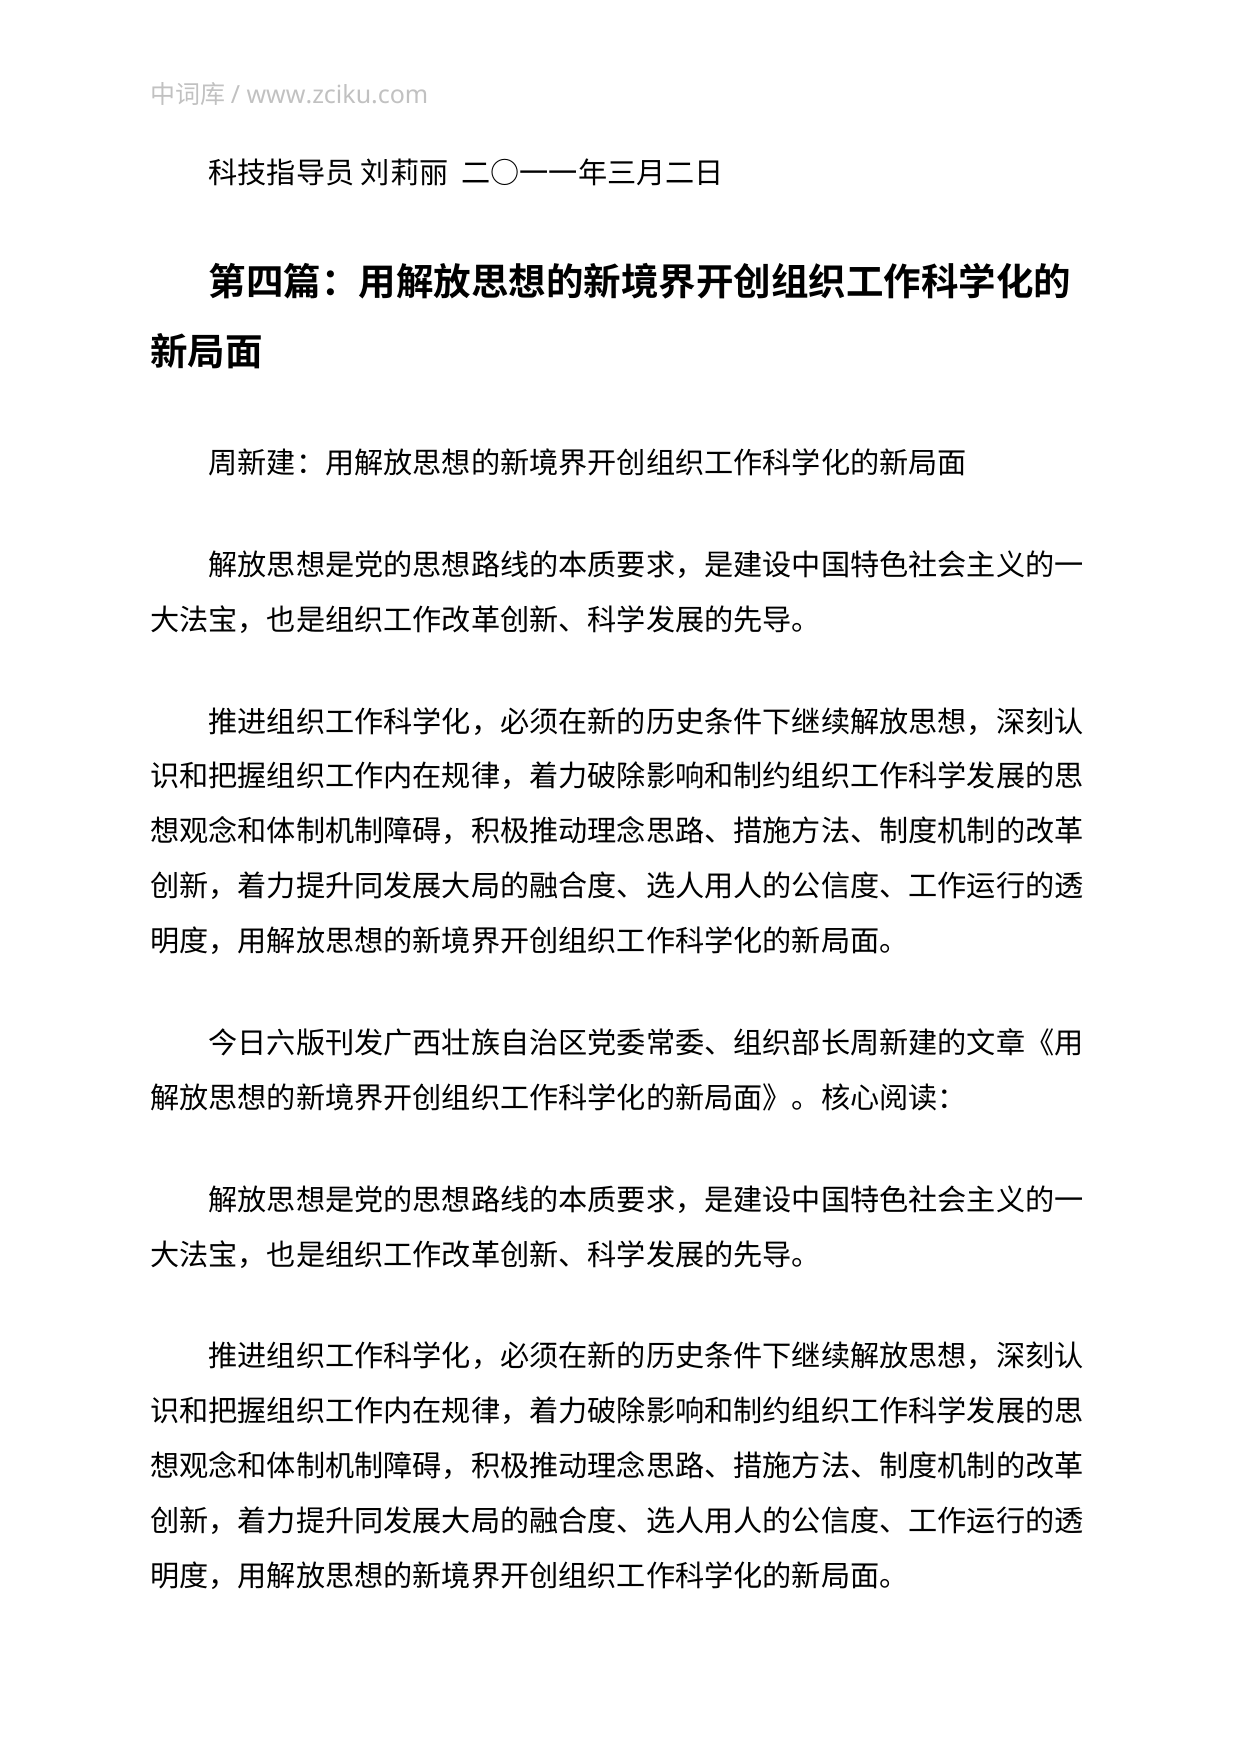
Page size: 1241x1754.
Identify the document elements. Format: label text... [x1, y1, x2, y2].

text 周新建：用解放思想的新境界开创组织工作科学化的新局面 [150, 440, 1090, 482]
text 解放思想是党的思想路线的本质要求，是建设中国特色社会主义的一大法宝，也是组织工作改革创新、科学发展的先导。 [150, 1176, 1090, 1273]
text 解放思想是党的思想路线的本质要求，是建设中国特色社会主义的一大法宝，也是组织工作改革创新、科学发展的先导。 [150, 541, 1090, 639]
text 科技指导员 刘莉丽 二○一一年三月二日 [150, 150, 1090, 192]
text 第四篇：用解放思想的新境界开创组织工作科学化的新局面 [150, 252, 1090, 377]
text 推进组织工作科学化，必须在新的历史条件下继续解放思想，深刻认识和把握组织工作内在规律，着力破除影响和制约组织工作科学发展的思想观念和体制机制障碍，积极推动理念思路、措施方法、制度机制的改革创新，着力提升同发展大局的融合度、选人用人的公信度、工作运行的透明度，用解放思想的新境界开创组织工作科学化的新局面。 [150, 1333, 1090, 1595]
text 推进组织工作科学化，必须在新的历史条件下继续解放思想，深刻认识和把握组织工作内在规律，着力破除影响和制约组织工作科学发展的思想观念和体制机制障碍，积极推动理念思路、措施方法、制度机制的改革创新，着力提升同发展大局的融合度、选人用人的公信度、工作运行的透明度，用解放思想的新境界开创组织工作科学化的新局面。 [150, 698, 1090, 960]
text 今日六版刊发广西壮族自治区党委常委、组织部长周新建的文章《用解放思想的新境界开创组织工作科学化的新局面》。核心阅读： [150, 1019, 1090, 1117]
